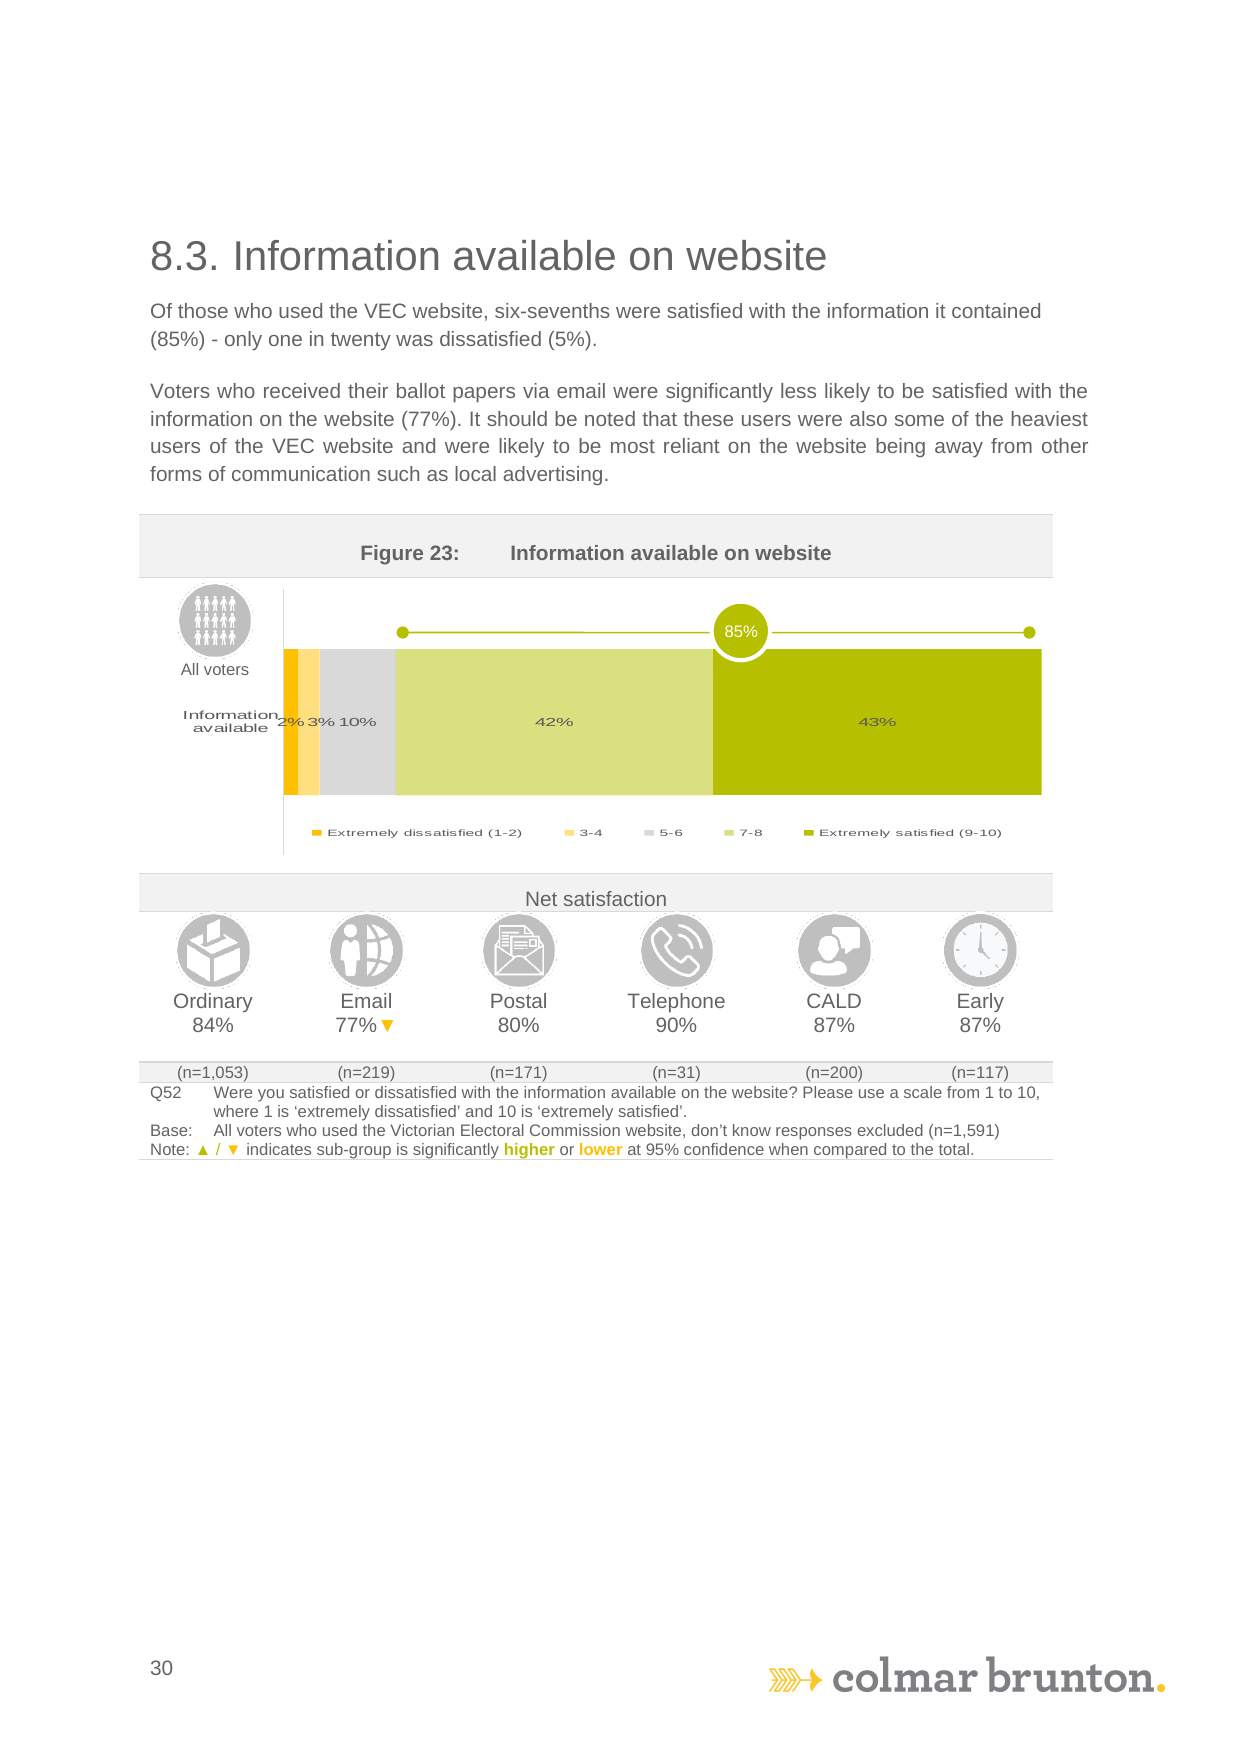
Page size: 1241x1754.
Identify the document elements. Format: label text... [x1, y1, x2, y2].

picture [941, 911, 1019, 989]
table_cell Early 87% [907, 912, 1053, 1061]
table_cell (n=838) [395, 649, 713, 796]
picture [176, 581, 253, 659]
table_cell [139, 578, 1053, 873]
picture [746, 1633, 1188, 1715]
table_cell CALD 87% [761, 912, 907, 1061]
text Of those who used the VEC website, six-sevenths were satisfied with the information it contained (85%) - only one in twenty was dissatisfied (5%). [150, 299, 1090, 351]
picture [480, 911, 557, 989]
text Voters who received their ballot papers via email were significantly less likely to be satisfied with the information on the website (77%). It should be noted that these users were also some of the heaviest users of the VEC website and were likely to be most reliant on the website being away from other forms of communication such as local advertising. [150, 379, 1090, 486]
picture [174, 911, 252, 989]
table_cell Ordinary 84% [139, 912, 287, 1061]
table_cell (n=117) [907, 1063, 1053, 1082]
table_cell Net satisfaction [139, 874, 1053, 911]
table_cell Telephone 90% [591, 912, 761, 1061]
table_cell (n=171) [446, 1063, 591, 1082]
picture [638, 911, 715, 989]
picture [327, 911, 405, 989]
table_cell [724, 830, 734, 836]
subtitle Information available on website [150, 232, 1090, 280]
table_header Figure 23: Information available on website [139, 515, 1053, 577]
table_cell (n=219) [287, 1063, 446, 1082]
table_cell (n=31) [591, 1063, 761, 1082]
table_cell (n=200) [761, 1063, 907, 1082]
table_cell (n=1,053) [139, 1063, 287, 1082]
table_cell Q52 Were you satisfied or dissatisfied with the information available on the website? Please use a scale from 1 to 10, where 1 is ‘extremely dissatisfied’ and 10 is ‘extremely satisfied’. Base: All voters who used the Victorian Electoral Commission website, don’t know responses excluded (n=1,591) Note: ▲ / ▼ indicates sub-group is significantly higher or lower at 95% confidence when compared to the total. [139, 1083, 1053, 1159]
picture [795, 911, 873, 989]
table_cell Postal 80% [446, 912, 591, 1061]
table_cell Email 77%▼ [287, 912, 446, 1061]
